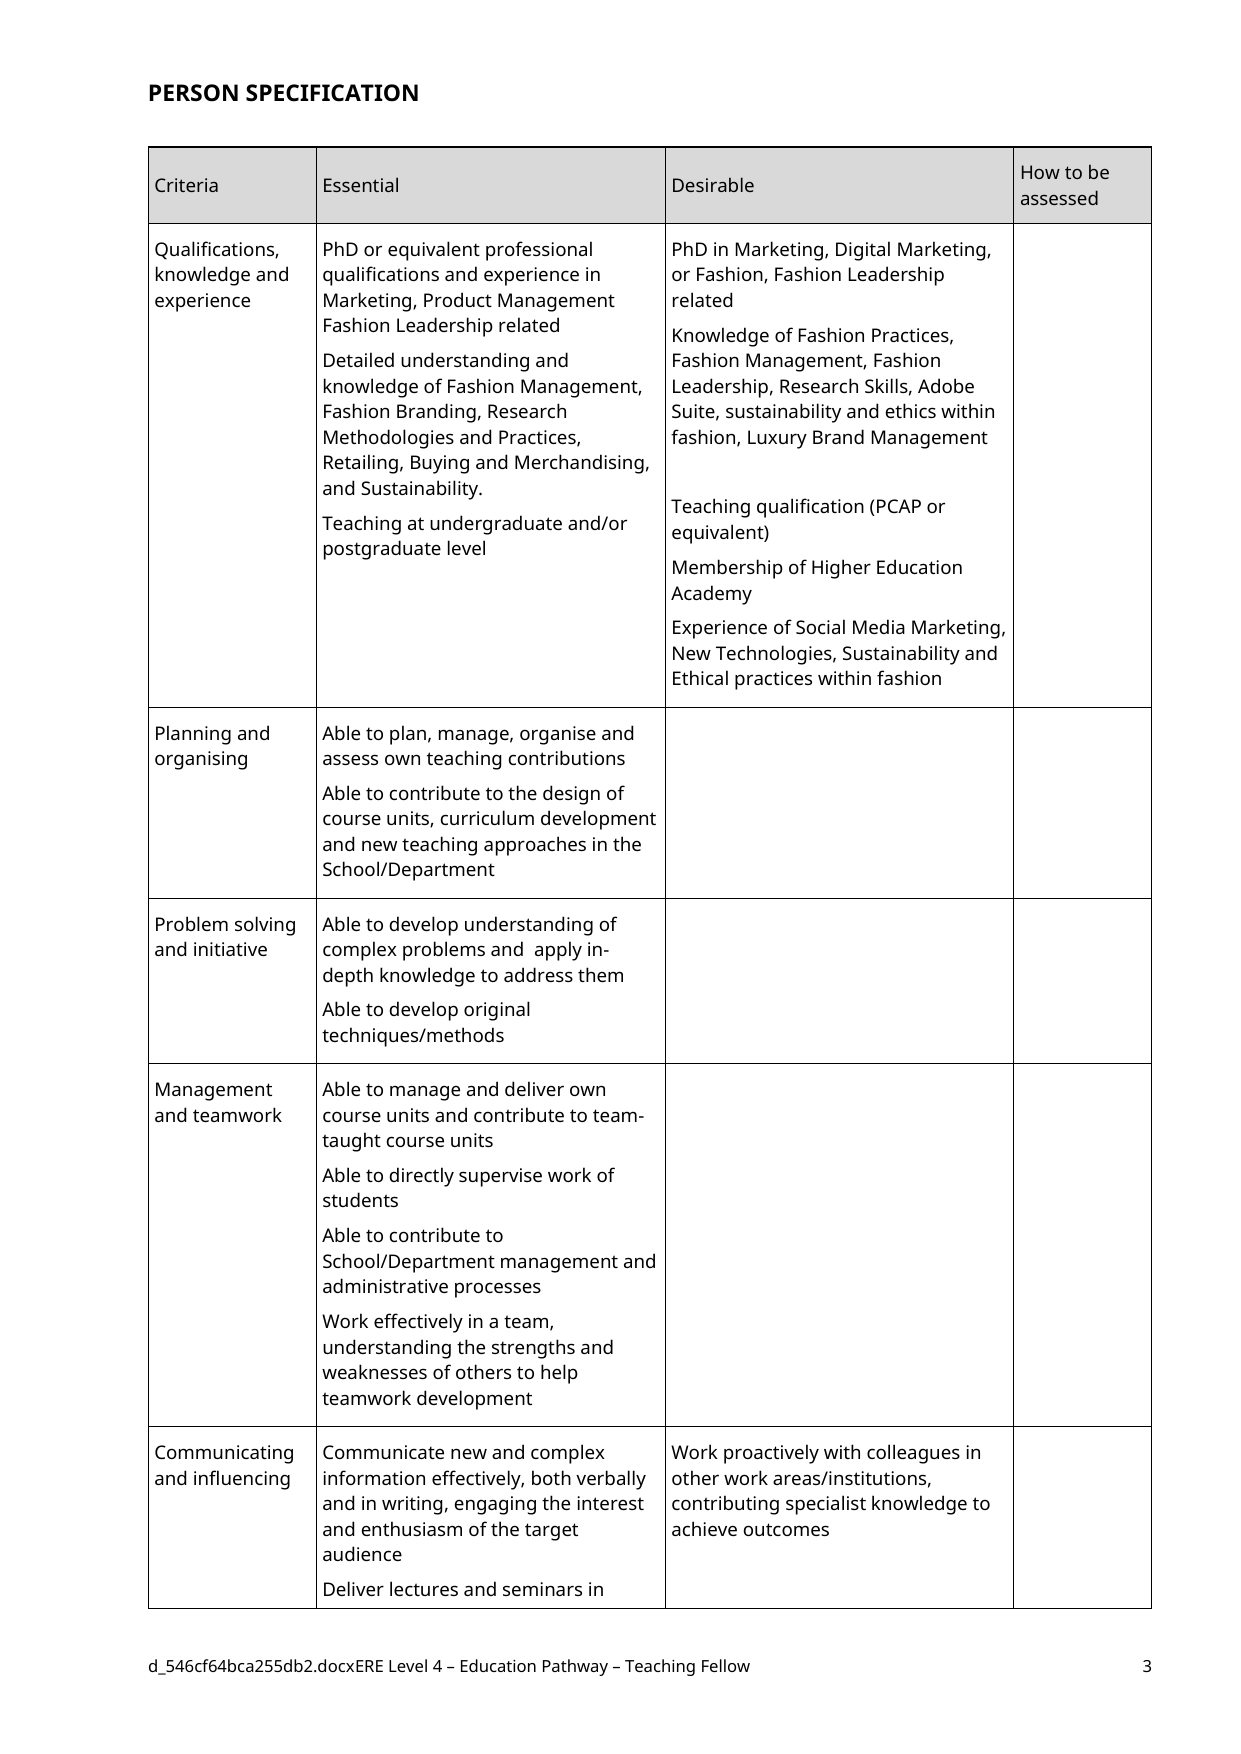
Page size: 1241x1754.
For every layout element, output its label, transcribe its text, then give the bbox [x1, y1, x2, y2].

table_cell Problem solving and initiative [149, 899, 316, 1063]
table_cell PhD or equivalent professional qualifications and experience in Marketing, Product Management Fashion Leadership related Detailed understanding and knowledge of Fashion Management, Fashion Branding, Research Methodologies and Practices, Retailing, Buying and Merchandising, and Sustainability. Teaching at undergraduate and/or postgraduate level [317, 224, 665, 707]
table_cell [666, 1427, 1013, 1608]
table_header Essential [317, 148, 665, 223]
text PERSON SPECIFICATION [148, 77, 1152, 108]
table_cell [1014, 224, 1151, 707]
table_cell Able to plan, manage, organise and assess own teaching contributions Able to contribute to the design of course units, curriculum development and new teaching approaches in the School/Department [317, 708, 665, 898]
table_header Desirable [666, 148, 1013, 223]
table_cell Qualifications, knowledge and experience [149, 224, 316, 707]
table_cell [1014, 1064, 1151, 1426]
table_cell [666, 1064, 1013, 1426]
table_header How to be assessed [1014, 148, 1151, 223]
table_cell PhD in Marketing, Digital Marketing, or Fashion, Fashion Leadership related Knowledge of Fashion Practices, Fashion Management, Fashion Leadership, Research Skills, Adobe Suite, sustainability and ethics within fashion, Luxury Brand Management Teaching qualification (PCAP or equivalent) Membership of Higher Education Academy Experience of Social Media Marketing, New Technologies, Sustainability and Ethical practices within fashion [666, 224, 1013, 707]
table_cell [1014, 899, 1151, 1063]
table_cell Management and teamwork [149, 1064, 316, 1426]
table_cell [1014, 1427, 1151, 1608]
table_header Criteria [149, 148, 316, 223]
table_cell [666, 708, 1013, 898]
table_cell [149, 1427, 316, 1608]
table_cell Able to develop understanding of complex problems and apply in-depth knowledge to address them Able to develop original techniques/methods [317, 899, 665, 1063]
table_cell Able to manage and deliver own course units and contribute to team-taught course units Able to directly supervise work of students Able to contribute to School/Department management and administrative processes Work effectively in a team, understanding the strengths and weaknesses of others to help teamwork development [317, 1064, 665, 1426]
table_cell [666, 899, 1013, 1063]
table_cell Planning and organising [149, 708, 316, 898]
table_cell [1014, 708, 1151, 898]
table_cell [317, 1427, 665, 1608]
